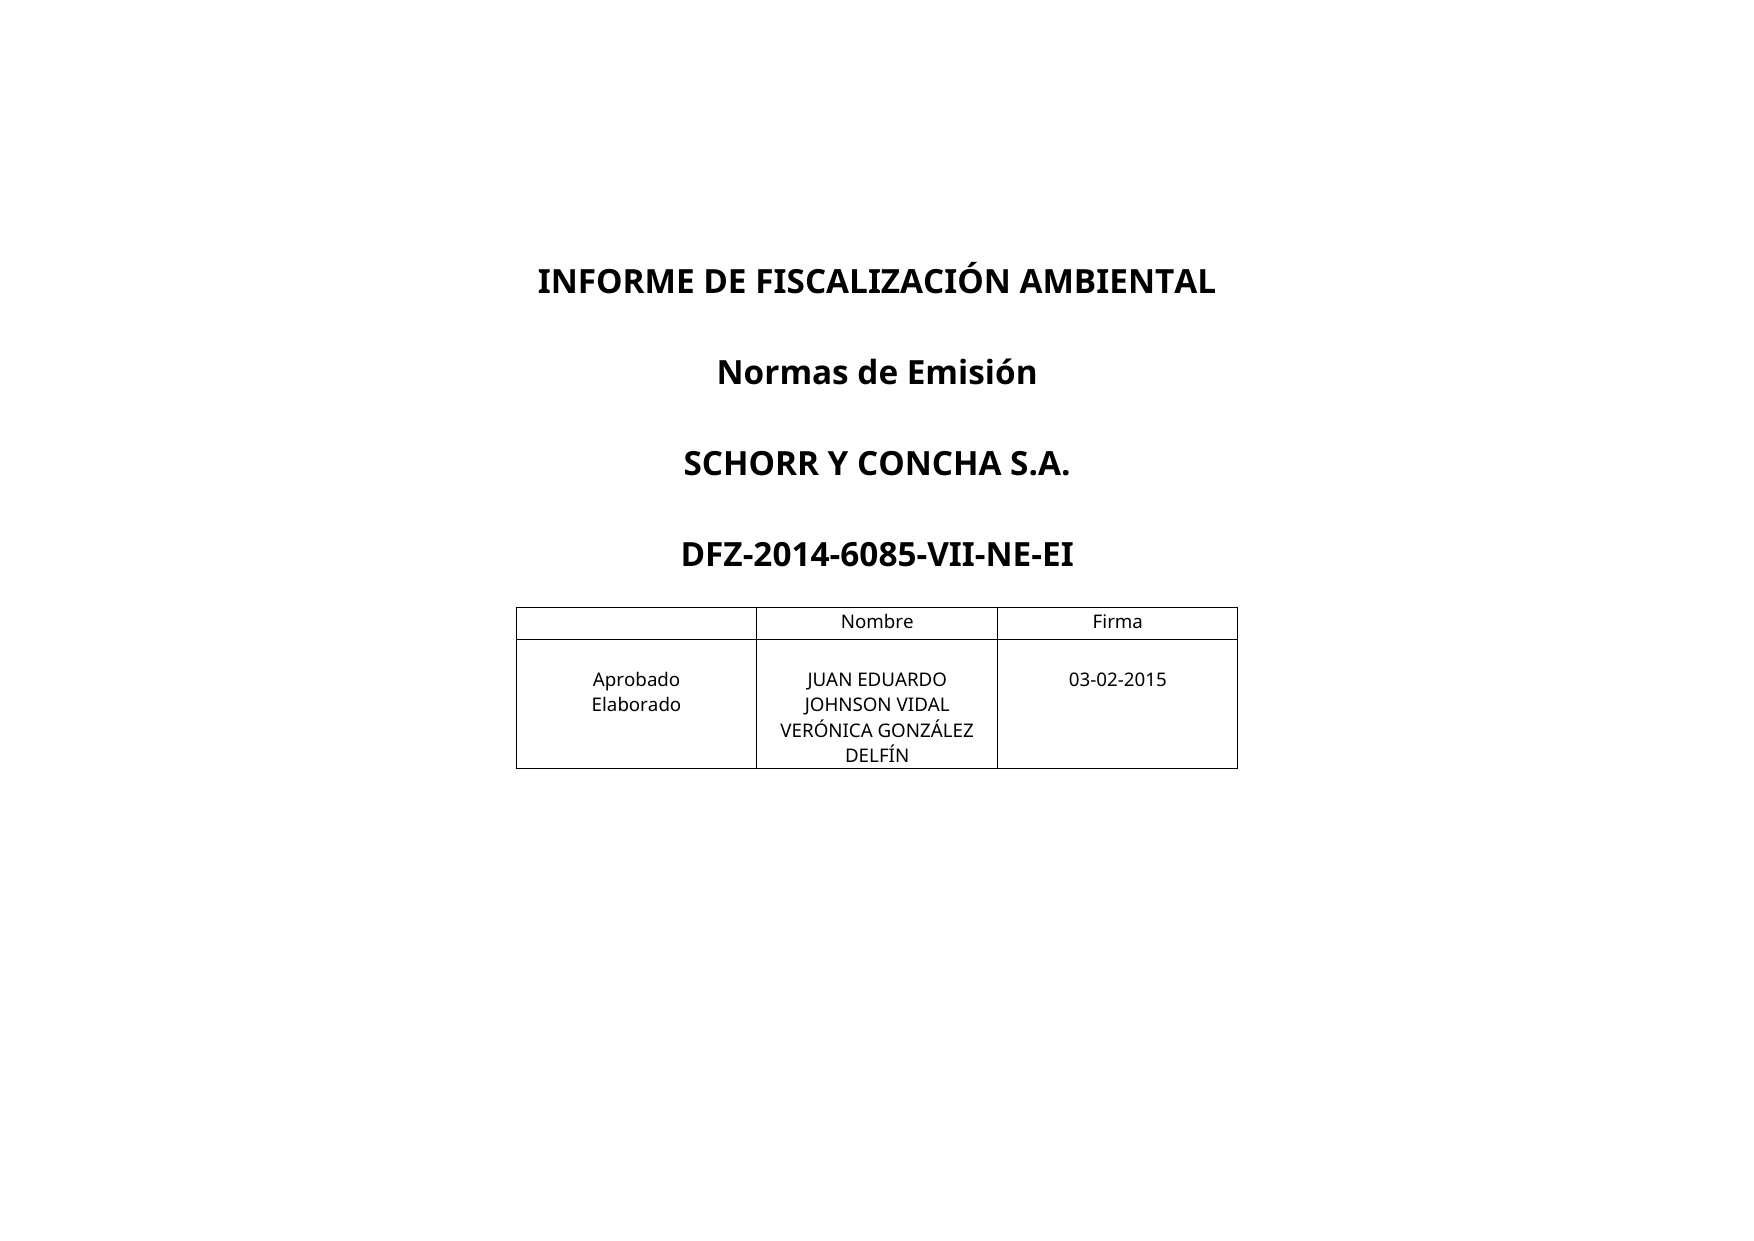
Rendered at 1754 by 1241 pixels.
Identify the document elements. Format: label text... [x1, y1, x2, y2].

text DFZ-2014-6085-VII-NE-EI [150, 485, 1604, 576]
table_cell 03-02-2015 [998, 640, 1237, 768]
table_header Firma [998, 608, 1237, 639]
text SCHORR Y CONCHA S.A. [150, 394, 1604, 485]
table_cell JUAN EDUARDO JOHNSON VIDAL VERÓNICA GONZÁLEZ DELFÍN [757, 640, 997, 768]
table_cell Aprobado Elaborado [517, 640, 756, 768]
text INFORME DE FISCALIZACIÓN AMBIENTAL [150, 212, 1604, 303]
table_header Nombre [757, 608, 997, 639]
table_header [517, 608, 756, 639]
text Normas de Emisión [150, 303, 1604, 394]
